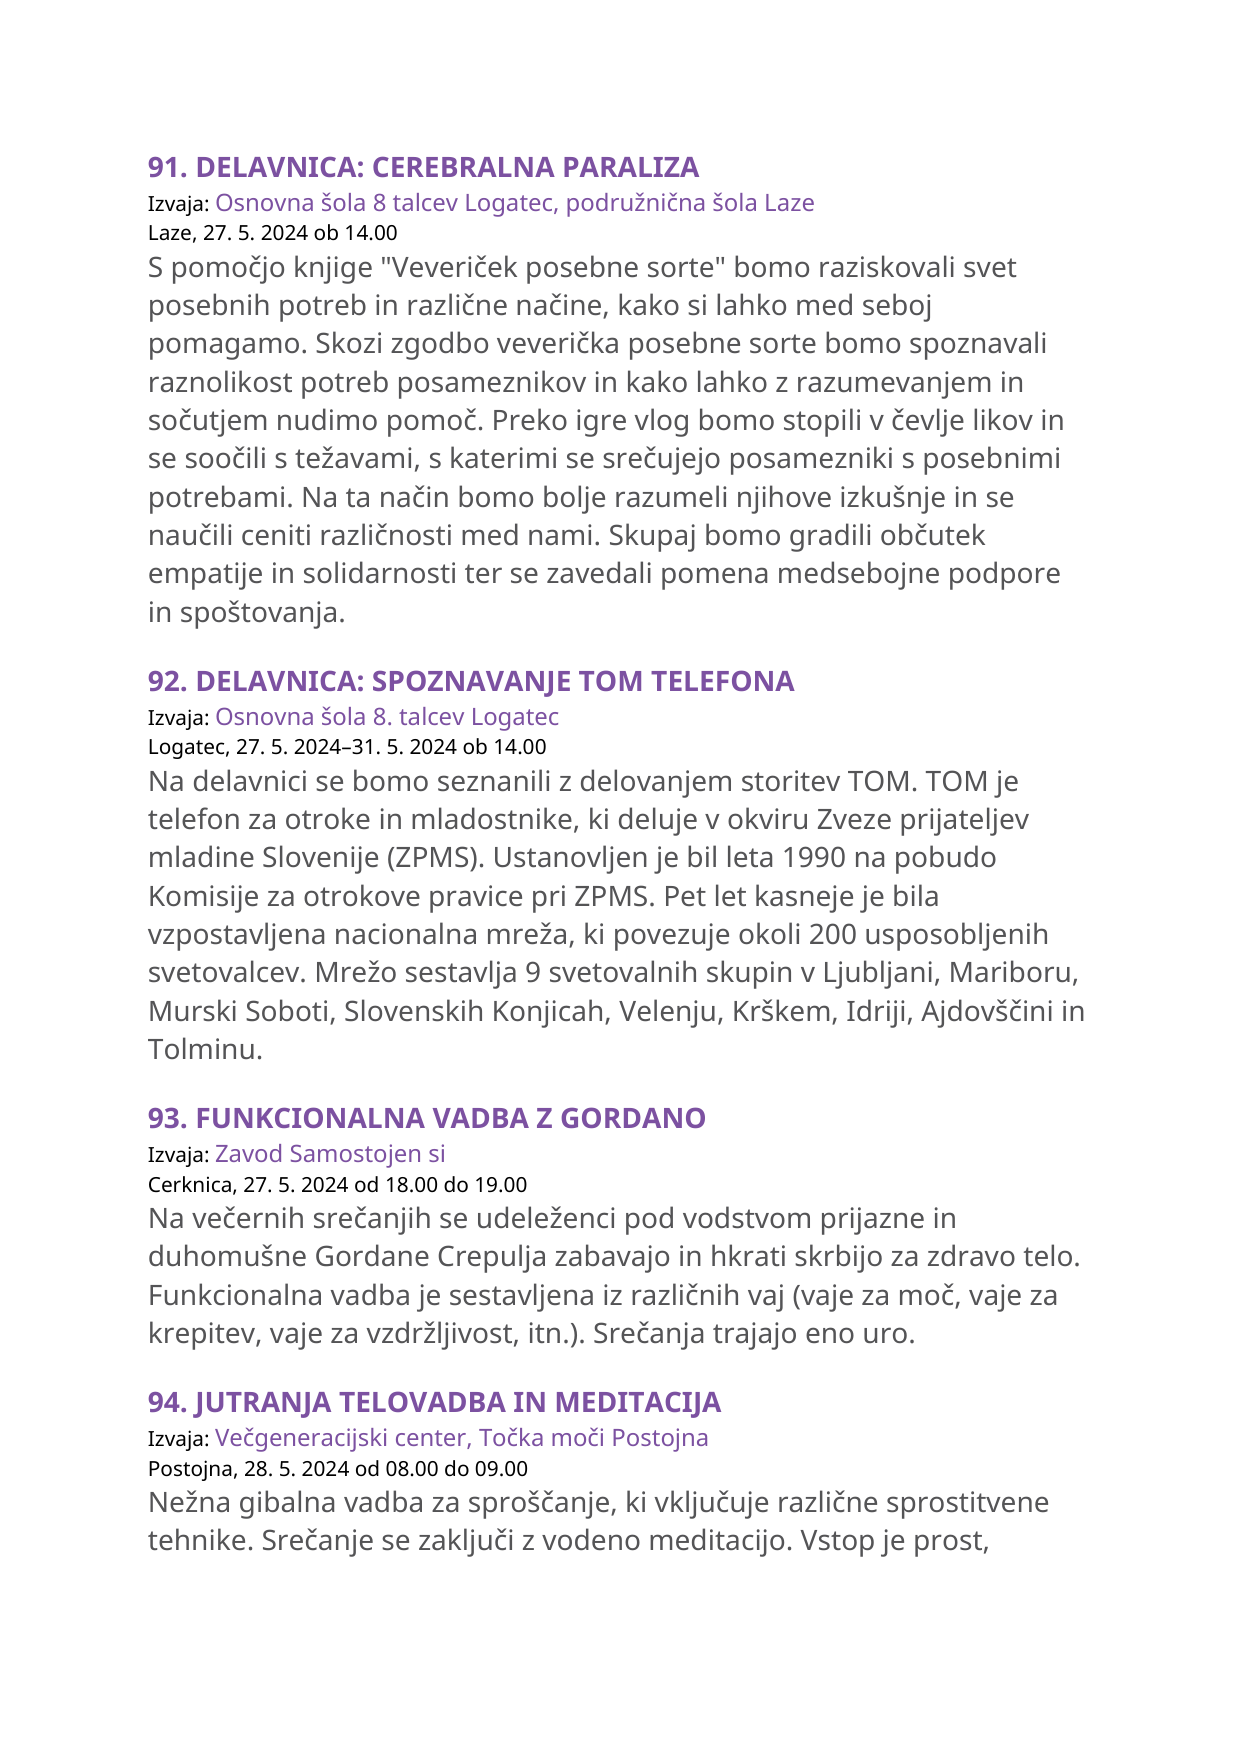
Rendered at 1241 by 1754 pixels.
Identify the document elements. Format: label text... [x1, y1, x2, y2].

text S pomočjo knjige "Veveriček posebne sorte" bomo raziskovali svet posebnih potreb in različne načine, kako si lahko med seboj pomagamo. Skozi zgodbo veverička posebne sorte bomo spoznavali raznolikost potreb posameznikov in kako lahko z razumevanjem in sočutjem nudimo pomoč. Preko igre vlog bomo stopili v čevlje likov in se soočili s težavami, s katerimi se srečujejo posamezniki s posebnimi potrebami. Na ta način bomo bolje razumeli njihove izkušnje in se naučili ceniti različnosti med nami. Skupaj bomo gradili občutek empatije in solidarnosti ter se zavedali pomena medsebojne podpore in spoštovanja. [148, 247, 1093, 662]
text 91. DELAVNICA: CEREBRALNA PARALIZA [148, 148, 1093, 186]
text 94. JUTRANJA TELOVADBA IN MEDITACIJA [148, 1383, 1093, 1421]
text Izvaja: Večgeneracijski center, Točka moči Postojna Postojna, 28. 5. 2024 od 08.00 do 09.00 [148, 1421, 1093, 1482]
text Izvaja: Osnovna šola 8 talcev Logatec, podružnična šola Laze Laze, 27. 5. 2024 ob 14.00 [148, 186, 1093, 247]
text Izvaja: Osnovna šola 8. talcev Logatec Logatec, 27. 5. 2024–31. 5. 2024 ob 14.00 [148, 700, 1093, 761]
text Na delavnici se bomo seznanili z delovanjem storitev TOM. TOM je telefon za otroke in mladostnike, ki deluje v okviru Zveze prijateljev mladine Slovenije (ZPMS). Ustanovljen je bil leta 1990 na pobudo Komisije za otrokove pravice pri ZPMS. Pet let kasneje je bila vzpostavljena nacionalna mreža, ki povezuje okoli 200 usposobljenih svetovalcev. Mrežo sestavlja 9 svetovalnih skupin v Ljubljani, Mariboru, Murski Soboti, Slovenskih Konjicah, Velenju, Krškem, Idriji, Ajdovščini in Tolminu. [148, 761, 1093, 1099]
text 92. DELAVNICA: SPOZNAVANJE TOM TELEFONA [148, 662, 1093, 700]
text Izvaja: Zavod Samostojen si Cerknica, 27. 5. 2024 od 18.00 do 19.00 [148, 1137, 1093, 1198]
text Na večernih srečanjih se udeleženci pod vodstvom prijazne in duhomušne Gordane Crepulja zabavajo in hkrati skrbijo za zdravo telo. Funkcionalna vadba je sestavljena iz različnih vaj (vaje za moč, vaje za krepitev, vaje za vzdržljivost, itn.). Srečanja trajajo eno uro. [148, 1198, 1093, 1383]
text 93. FUNKCIONALNA VADBA Z GORDANO [148, 1099, 1093, 1137]
